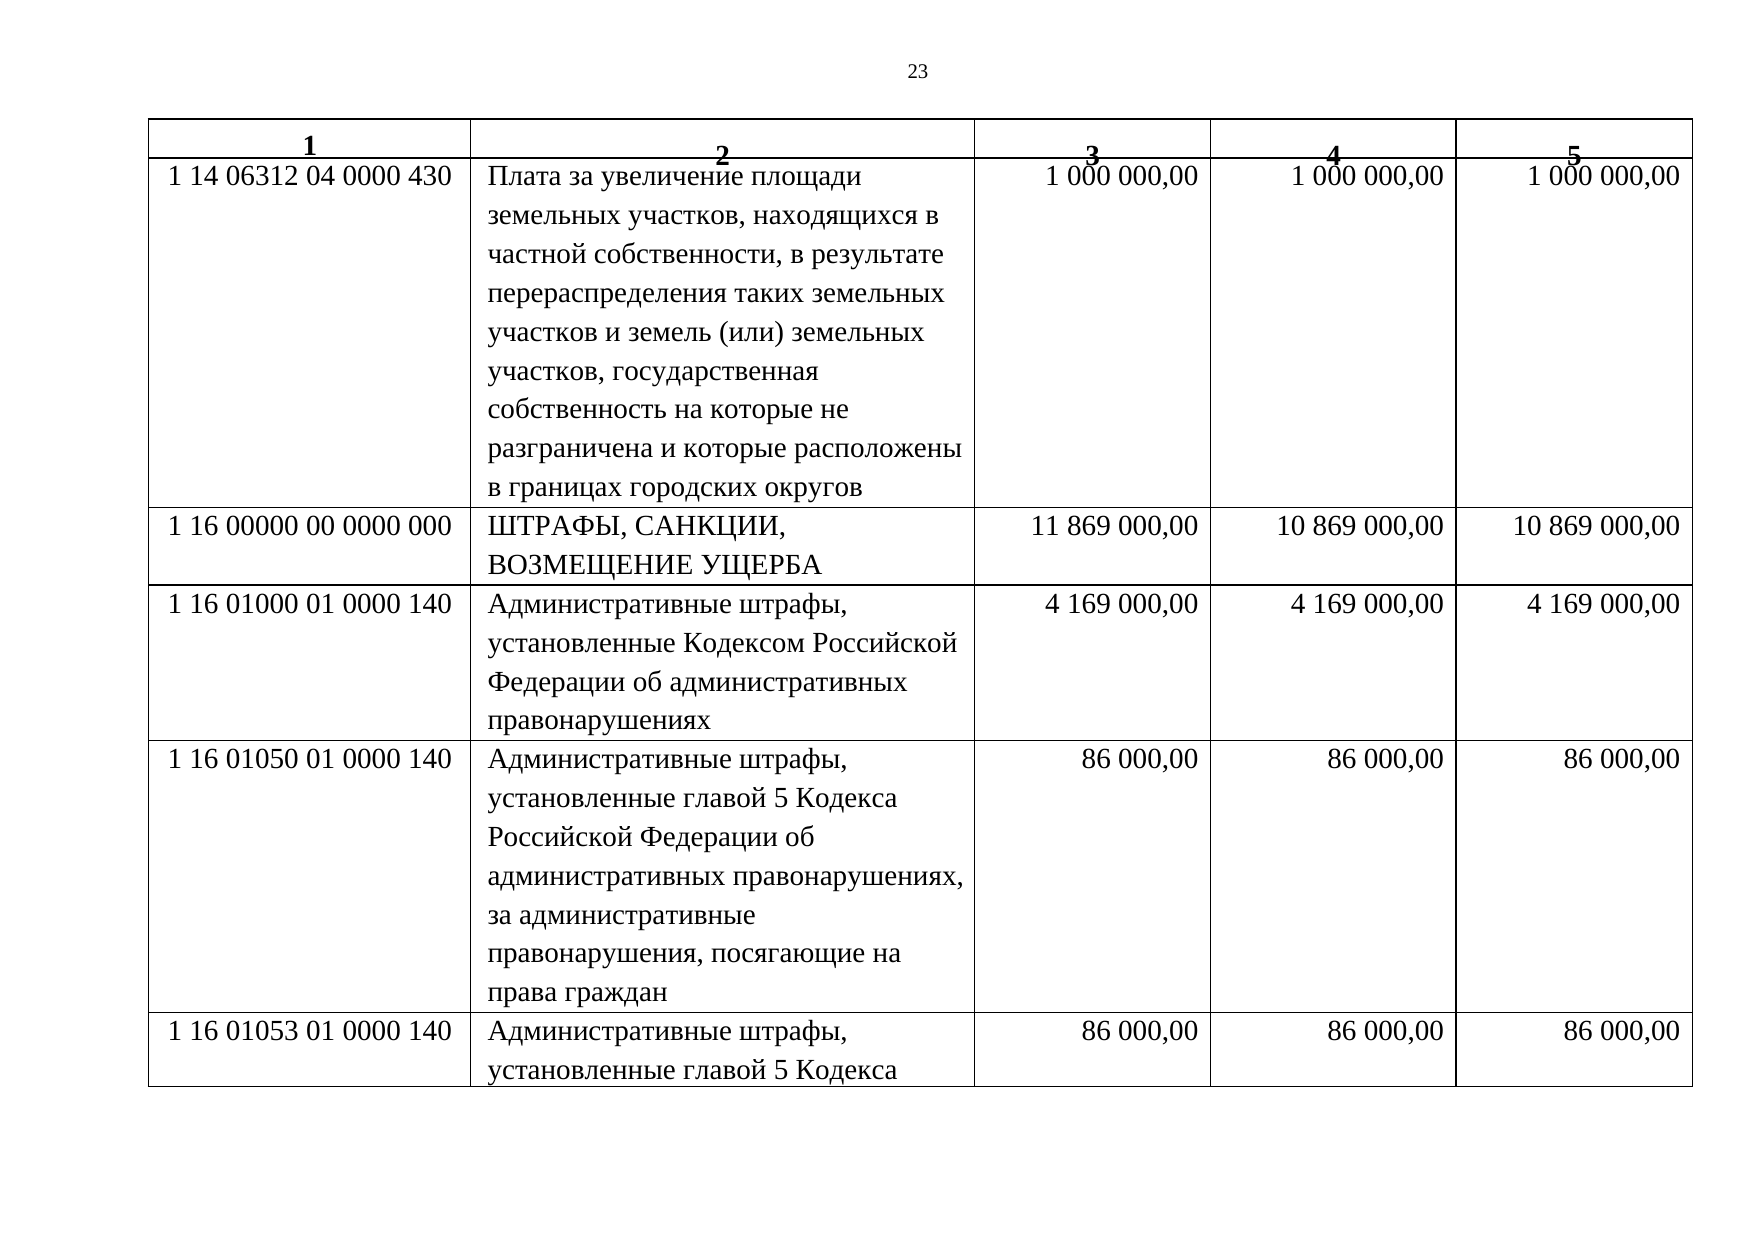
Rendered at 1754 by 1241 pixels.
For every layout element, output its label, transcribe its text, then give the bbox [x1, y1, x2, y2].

table_cell 1 000 000,00 [975, 159, 1210, 507]
table_cell 11 869 000,00 [975, 508, 1210, 584]
table_header [149, 120, 470, 157]
table_cell 86 000,00 [1211, 741, 1455, 1012]
table_header [471, 120, 974, 157]
table_cell 1 16 00000 00 0000 000 [149, 508, 470, 584]
table_cell 1 14 06312 04 0000 430 [149, 159, 470, 507]
table_cell 1 000 000,00 [1211, 159, 1455, 507]
table_cell Административные штрафы, установленные главой 5 Кодекса Российской Федерации об административных правонарушениях, за административные правонарушения, посягающие на права граждан [471, 741, 974, 1012]
table_cell 4 169 000,00 [975, 586, 1210, 740]
table_cell 86 000,00 [1457, 1013, 1692, 1086]
table_cell 10 869 000,00 [1211, 508, 1455, 584]
table_header [1211, 120, 1455, 157]
table_cell 1 000 000,00 [1457, 159, 1692, 507]
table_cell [149, 1013, 470, 1086]
table_cell 86 000,00 [1211, 1013, 1455, 1086]
table_cell 10 869 000,00 [1457, 508, 1692, 584]
table_cell 1 16 01000 01 0000 140 [149, 586, 470, 740]
table_cell 4 169 000,00 [1457, 586, 1692, 740]
table_cell 86 000,00 [975, 1013, 1210, 1086]
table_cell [471, 1013, 974, 1086]
table_cell ШТРАФЫ, САНКЦИИ, ВОЗМЕЩЕНИЕ УЩЕРБА [471, 508, 974, 584]
table_cell Плата за увеличение площади земельных участков, находящихся в частной собственности, в результате перераспределения таких земельных участков и земель (или) земельных участков, государственная собственность на которые не разграничена и которые расположены в границах городских округов [471, 159, 974, 507]
table_cell 86 000,00 [975, 741, 1210, 1012]
table_header [975, 120, 1210, 157]
table_cell 4 169 000,00 [1211, 586, 1455, 740]
table_header [1457, 120, 1692, 157]
table_cell 86 000,00 [1457, 741, 1692, 1012]
table_cell Административные штрафы, установленные Кодексом Российской Федерации об административных правонарушениях [471, 586, 974, 740]
table_cell 1 16 01050 01 0000 140 [149, 741, 470, 1012]
